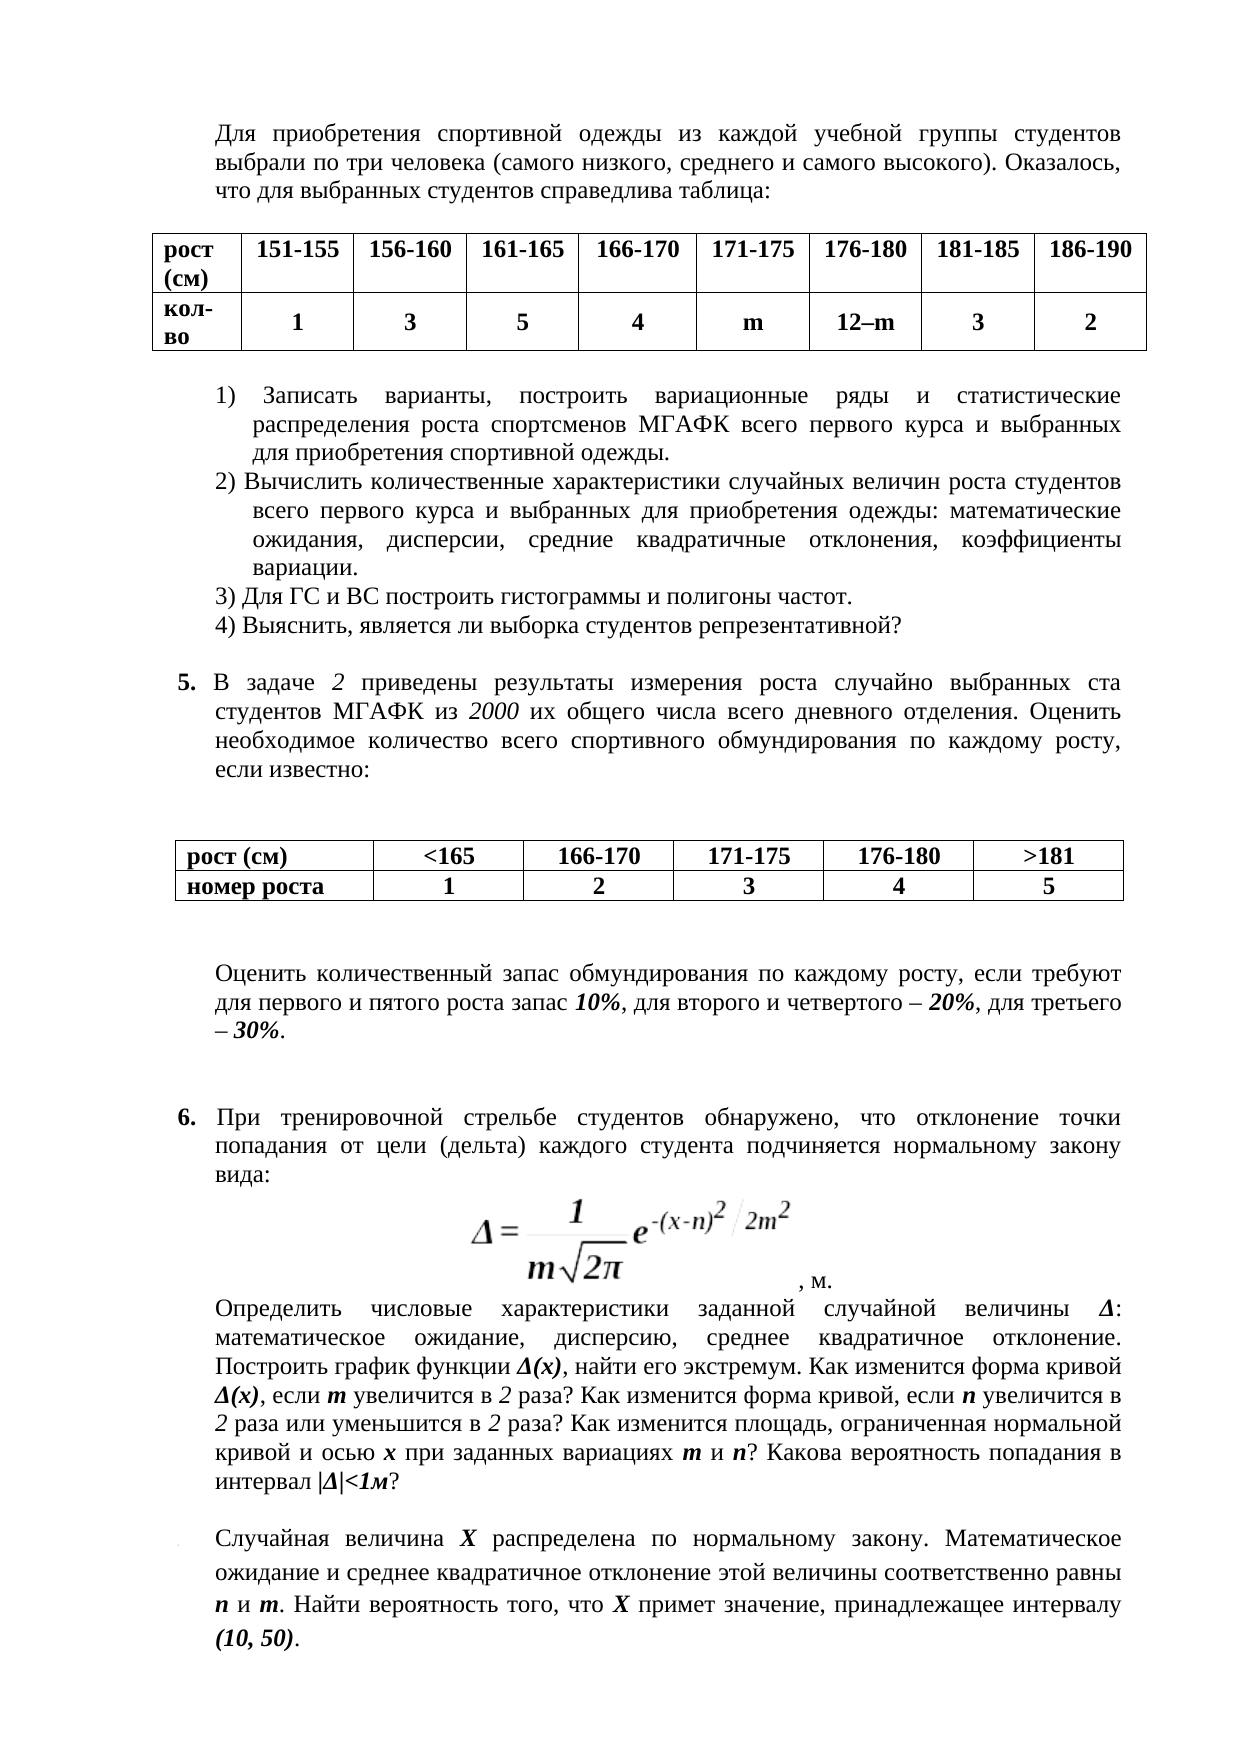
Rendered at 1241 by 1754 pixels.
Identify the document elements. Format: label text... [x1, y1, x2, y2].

table_header 171-175 [697, 234, 809, 292]
table_header >181 [974, 841, 1123, 870]
table_cell 4 [824, 871, 973, 899]
table_header рост (см) [176, 841, 373, 870]
table_cell 2 [524, 871, 673, 899]
table_cell 1 [242, 293, 353, 350]
table_cell 4 [579, 293, 696, 350]
table_header 166-170 [524, 841, 673, 870]
text 1) Записать варианты, построить вариационные ряды и статистические распределения роста спортсменов МГАФК всего первого курса и выбранных для приобретения спортивной одежды. [215, 380, 1122, 466]
table_header 151-155 [242, 234, 353, 292]
table_header 156-160 [354, 234, 466, 292]
table_header 161-165 [467, 234, 578, 292]
table_cell m [697, 293, 809, 350]
text 6. При тренировочной стрельбе студентов обнаружено, что отклонение точки попадания от цели (дельта) каждого студента подчиняется нормальному закону вида: [177, 1102, 1122, 1188]
table_cell номер роста [176, 871, 373, 899]
table_cell кол-во [153, 293, 241, 350]
table_header 166-170 [579, 234, 696, 292]
table_cell 12–m [810, 293, 921, 350]
text 2) Вычислить количественные характеристики случайных величин роста студентов всего первого курса и выбранных для приобретения одежды: математические ожидания, дисперсии, средние квадратичные отклонения, коэффициенты вариации. [215, 466, 1122, 581]
table_header 186-190 [1035, 234, 1146, 292]
table_cell 3 [922, 293, 1034, 350]
table_header рост (см) [153, 234, 241, 292]
table_cell 1 [374, 871, 523, 899]
text Определить числовые характеристики заданной случайной величины Δ: математическое ожидание, дисперсию, среднее квадратичное отклонение. Построить график функции Δ(x), найти его экстремум. Как изменится форма кривой Δ(x), если m увеличится в 2 раза? Как изменится форма кривой, если n увеличится в 2 раза или уменьшится в 2 раза? Как изменится площадь, ограниченная нормальной кривой и осью x при заданных вариациях m и n? Какова вероятность попадания в интервал |Δ|<1м? [215, 1293, 1122, 1495]
text 5. В задаче 2 приведены результаты измерения роста случайно выбранных ста студентов МГАФК из 2000 их общего числа всего дневного отделения. Оценить необходимое количество всего спортивного обмундирования по каждому росту, если известно: [177, 667, 1122, 782]
table_cell 2 [1035, 293, 1146, 350]
text 3) Для ГС и ВС построить гистограммы и полигоны частот. [215, 581, 1122, 610]
list Случайная величина X распределена по нормальному закону. Математическое ожидание и среднее квадратичное отклонение этой величины соответственно равны n и m. Найти вероятность того, что X примет значение, принадлежащее интервалу (10, 50). [177, 1523, 1122, 1651]
table_cell 3 [354, 293, 466, 350]
text Оценить количественный запас обмундирования по каждому росту, если требуют для первого и пятого роста запас 10%, для второго и четвертого – 20%, для третьего – 30%. [215, 958, 1122, 1044]
table_cell 5 [974, 871, 1123, 899]
text Для приобретения спортивной одежды из каждой учебной группы студентов выбрали по три человека (самого низкого, среднего и самого высокого). Оказалось, что для выбранных студентов справедлива таблица: [215, 118, 1122, 204]
text , м. [177, 1188, 1122, 1293]
table_cell 5 [467, 293, 578, 350]
table_header <165 [374, 841, 523, 870]
table_header 176-180 [810, 234, 921, 292]
text 4) Выяснить, является ли выборка студентов репрезентативной? [215, 610, 1122, 639]
table_header 176-180 [824, 841, 973, 870]
table_header 171-175 [674, 841, 823, 870]
table_header 181-185 [922, 234, 1034, 292]
table_cell 3 [674, 871, 823, 899]
